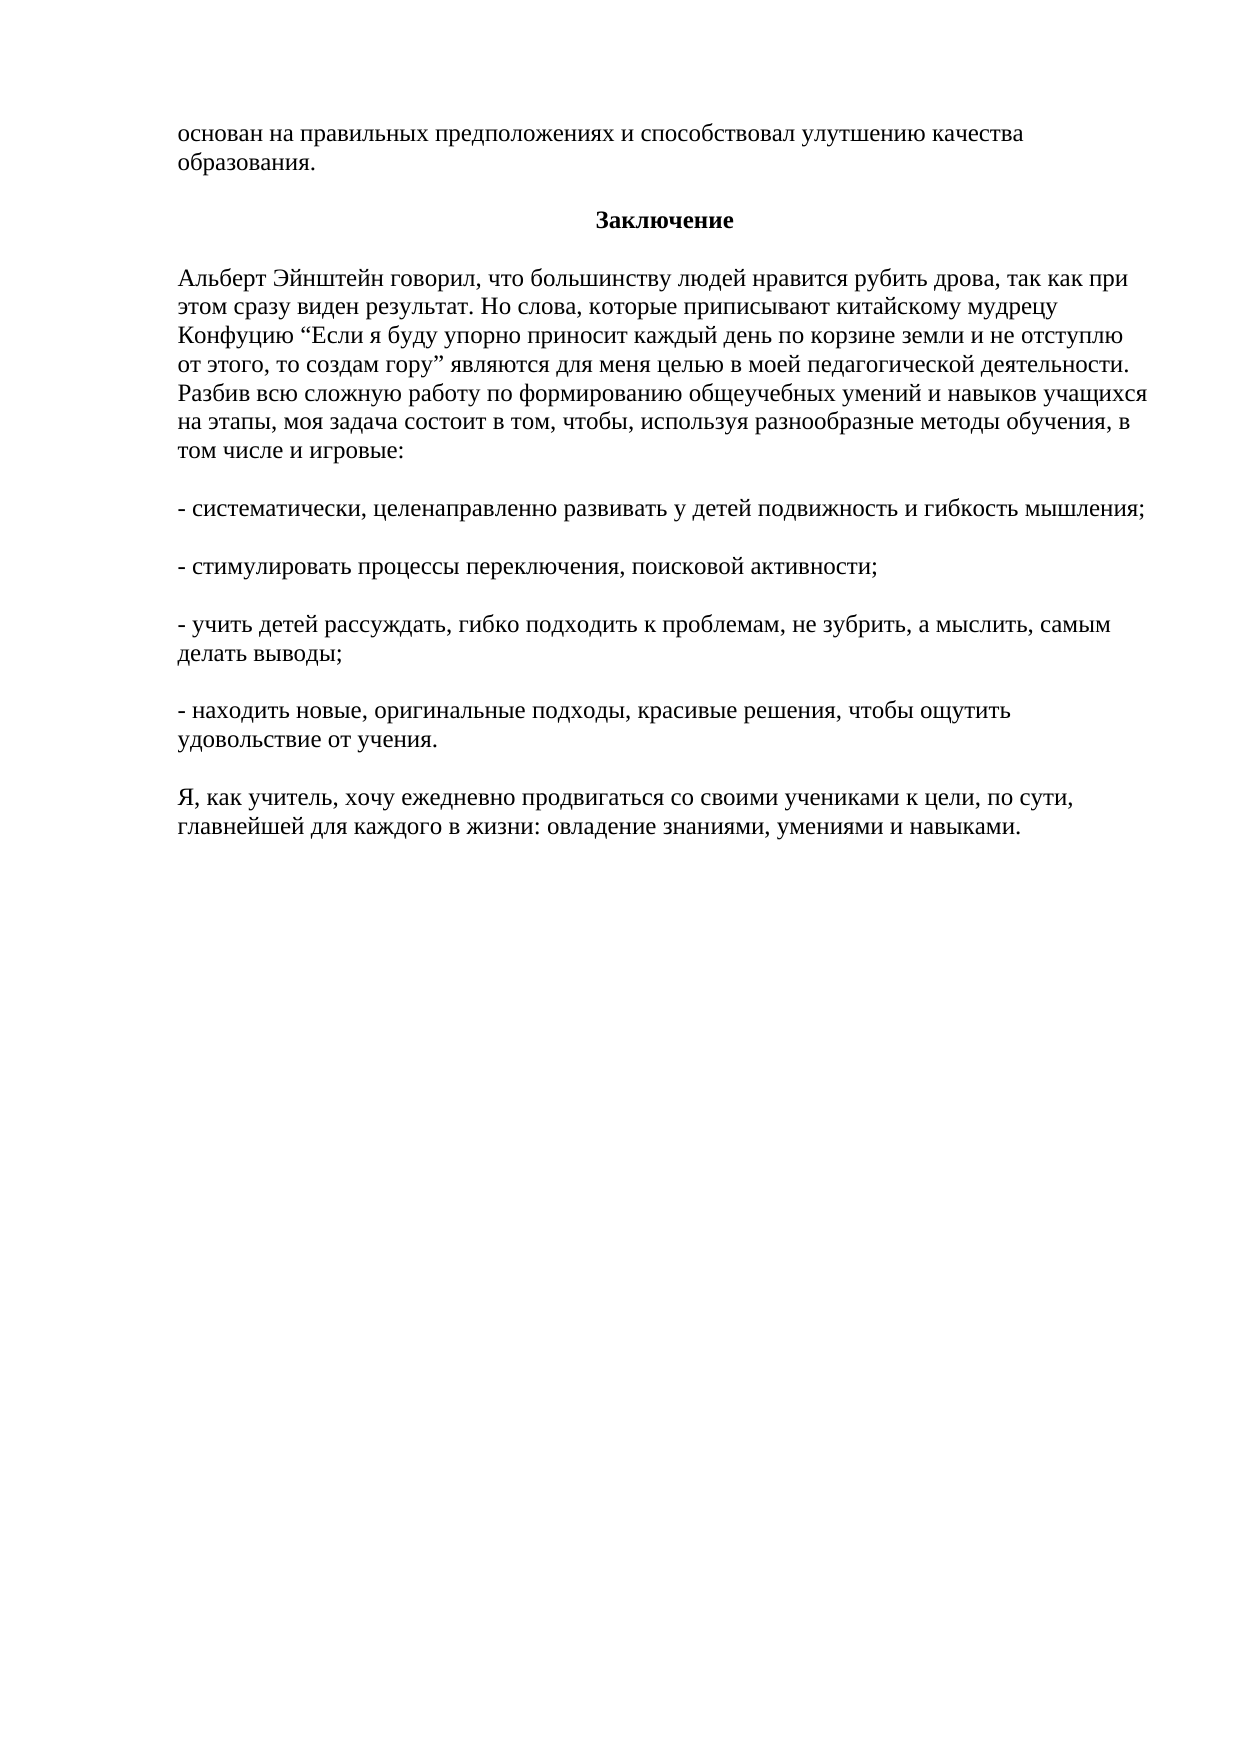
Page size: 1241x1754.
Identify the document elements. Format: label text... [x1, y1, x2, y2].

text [177, 118, 1152, 176]
text - систематически, целенаправленно развивать у детей подвижность и гибкость мышления; [177, 493, 1152, 522]
text - учить детей рассуждать, гибко подходить к проблемам, не зубрить, а мыслить, самым делать выводы; [177, 609, 1152, 666]
text Альберт Эйнштейн говорил, что большинству людей нравится рубить дрова, так как при этом сразу виден результат. Но слова, которые приписывают китайскому мудрецу Конфуцию “Если я буду упорно приносит каждый день по корзине земли и не отступлю от этого, то создам гору” являются для меня целью в моей педагогической деятельности. Разбив всю сложную работу по формированию общеучебных умений и навыков учащихся на этапы, моя задача состоит в том, чтобы, используя разнообразные методы обучения, в том числе и игровые: [177, 263, 1152, 464]
text Я, как учитель, хочу ежедневно продвигаться со своими учениками к цели, по сути, главнейшей для каждого в жизни: овладение знаниями, умениями и навыками. [177, 782, 1152, 840]
text - стимулировать процессы переключения, поисковой активности; [177, 551, 1152, 580]
text Заключение [177, 205, 1152, 233]
text - находить новые, оригинальные подходы, красивые решения, чтобы ощутить удовольствие от учения. [177, 696, 1152, 753]
